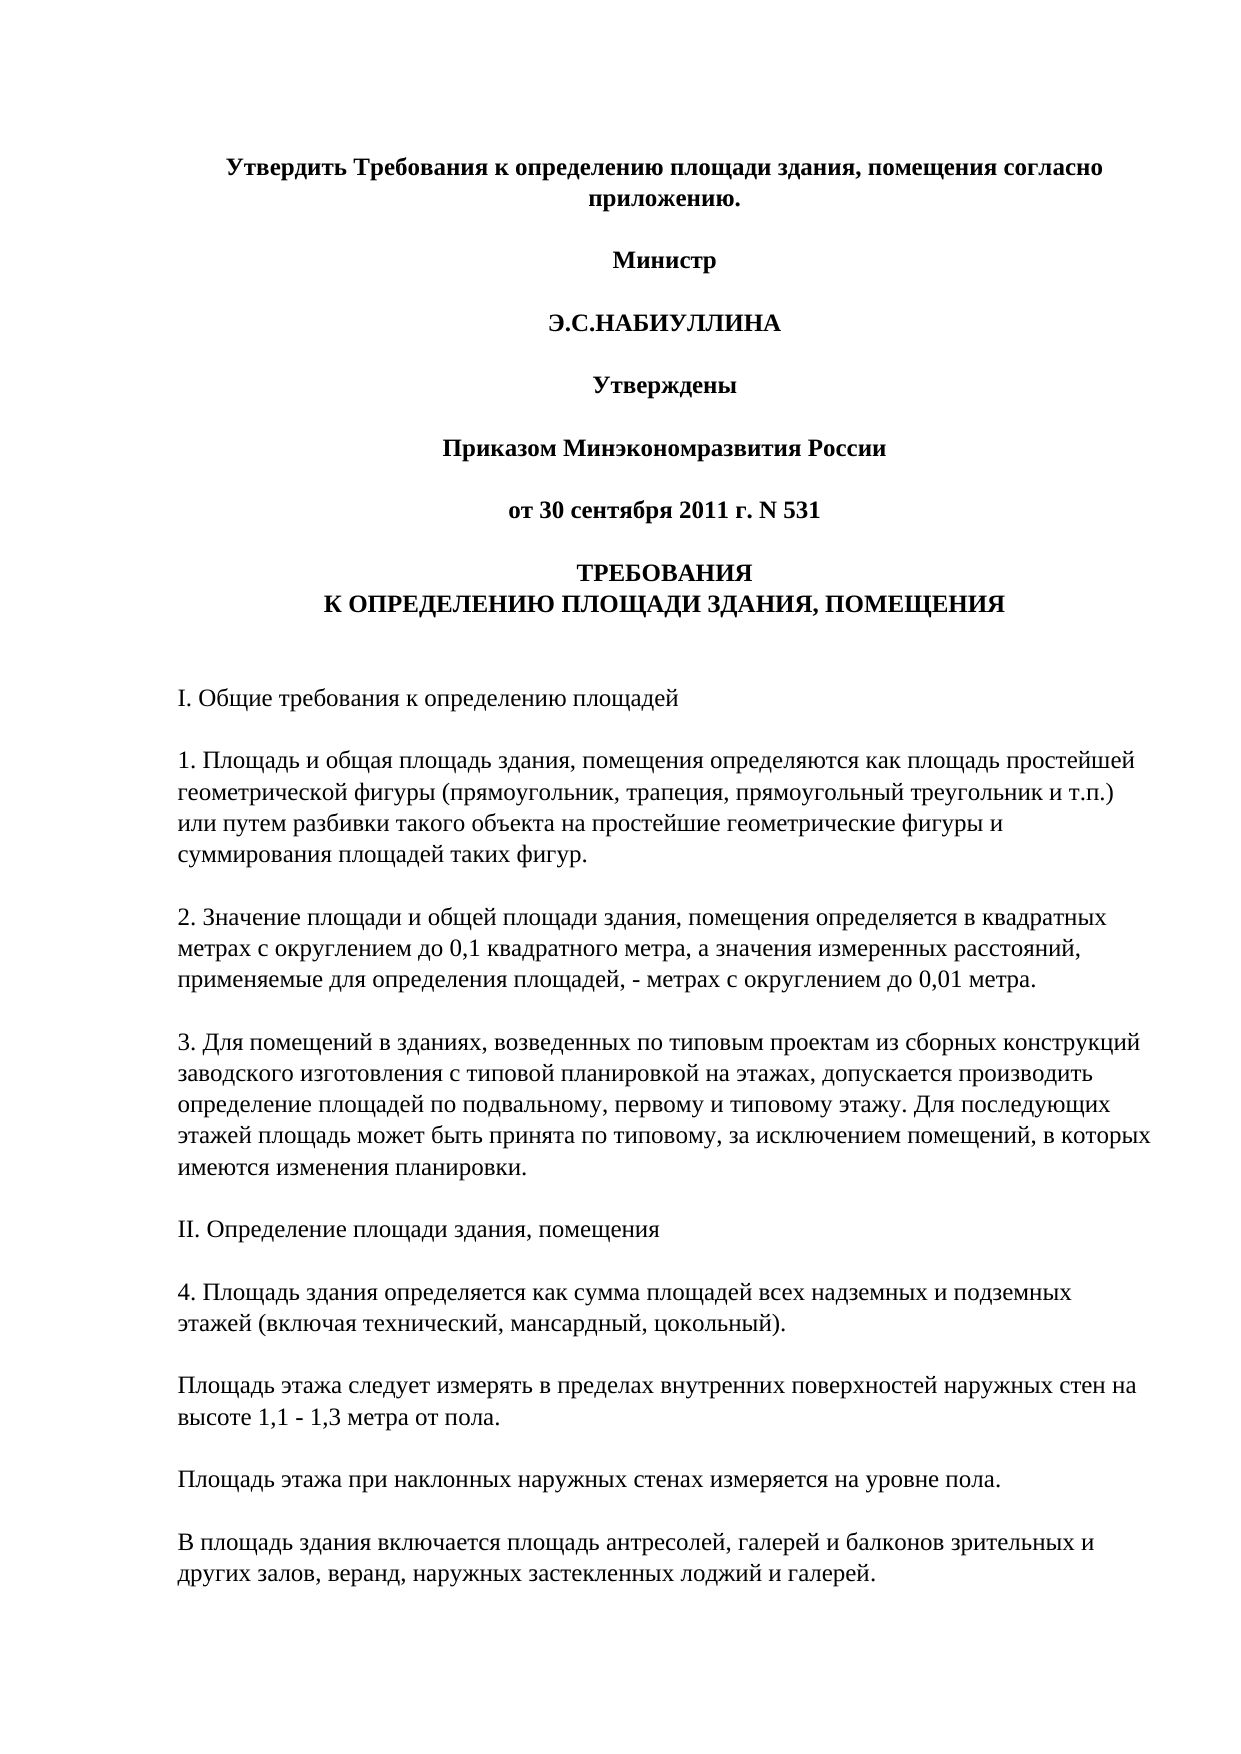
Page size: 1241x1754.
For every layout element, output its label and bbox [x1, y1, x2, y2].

text [177, 118, 1152, 649]
text [177, 649, 1152, 1618]
